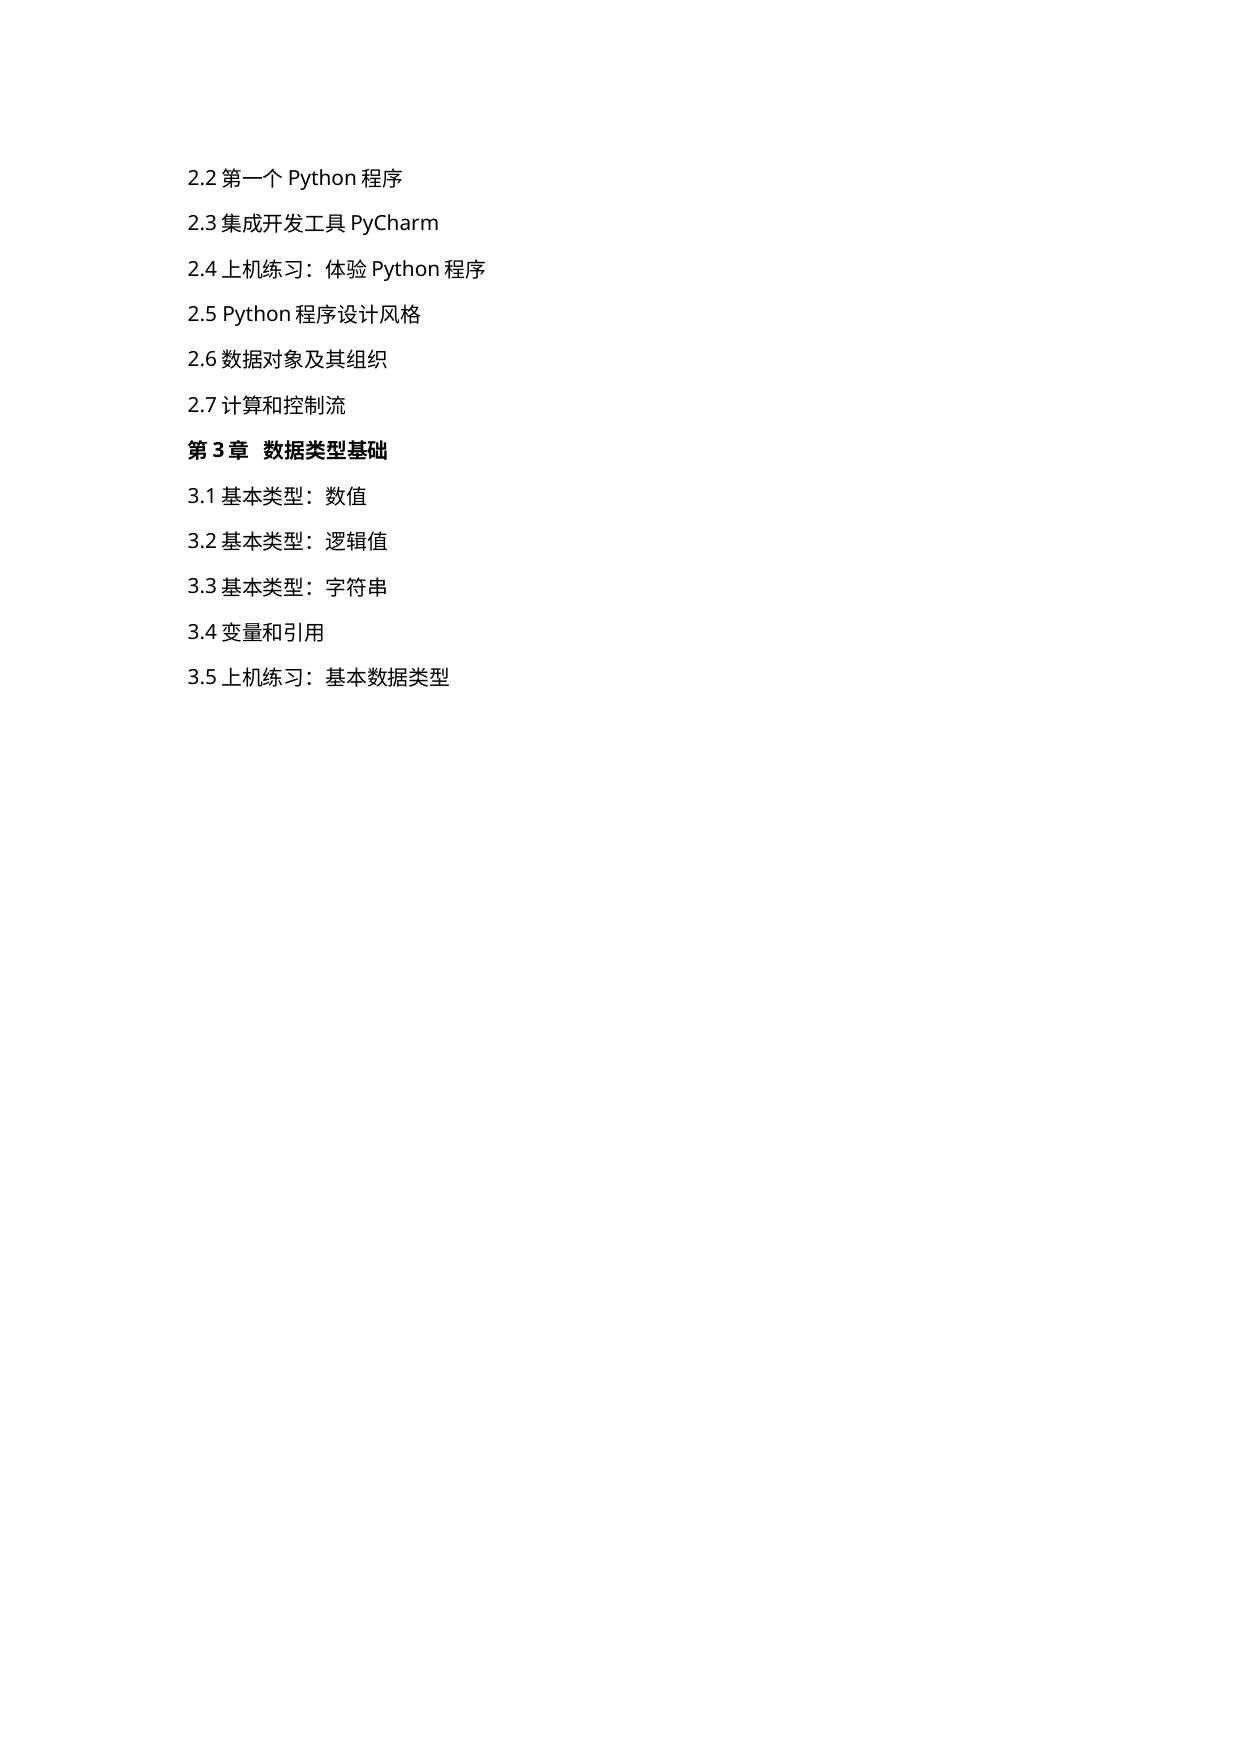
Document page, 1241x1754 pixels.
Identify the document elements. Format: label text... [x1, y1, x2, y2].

text 2.4上机练习：体验Python程序 [187, 253, 1053, 283]
text 2.7计算和控制流 [187, 389, 1053, 419]
text 2.5 Python程序设计风格 [187, 298, 1053, 328]
text 3.4变量和引用 [187, 616, 1053, 646]
text 3.3基本类型：字符串 [187, 571, 1053, 601]
text 第3章 数据类型基础 [187, 434, 1053, 465]
text 2.6数据对象及其组织 [187, 344, 1053, 374]
text 3.2基本类型：逻辑值 [187, 525, 1053, 556]
text 2.2第一个Python程序 [187, 162, 1053, 192]
text 3.1基本类型：数值 [187, 480, 1053, 510]
text 3.5上机练习：基本数据类型 [187, 662, 1053, 692]
text 2.3集成开发工具PyCharm [187, 207, 1053, 238]
